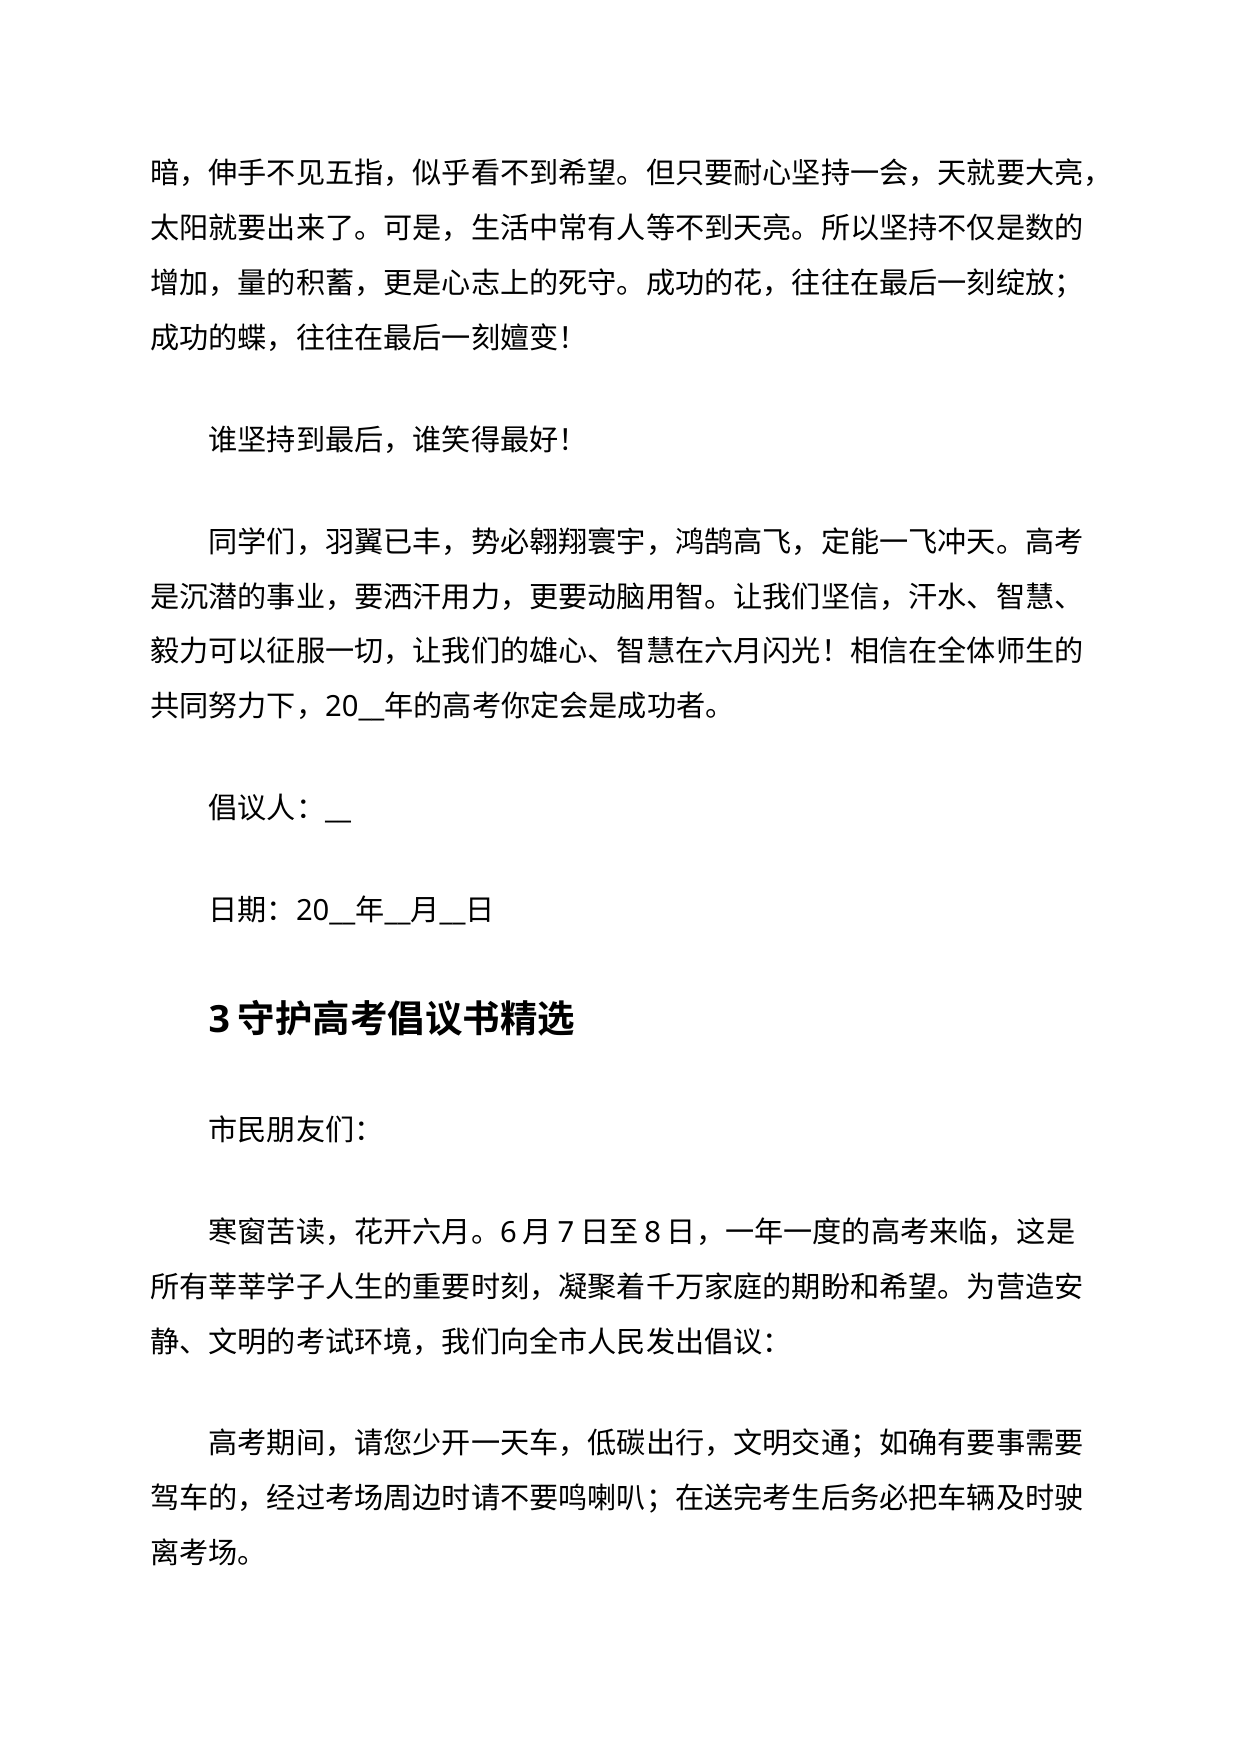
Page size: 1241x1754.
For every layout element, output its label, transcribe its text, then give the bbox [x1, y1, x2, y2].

text 高考期间，请您少开一天车，低碳出行，文明交通；如确有要事需要驾车的，经过考场周边时请不要鸣喇叭；在送完考生后务必把车辆及时驶离考场。 [150, 1420, 1090, 1572]
text 日期：20__年__月__日 [150, 887, 1090, 929]
text 谁坚持到最后，谁笑得最好！ [150, 416, 1090, 459]
text 同学们，羽翼已丰，势必翱翔寰宇，鸿鹄高飞，定能一飞冲天。高考是沉潜的事业，要洒汗用力，更要动脑用智。让我们坚信，汗水、智慧、毅力可以征服一切，让我们的雄心、智慧在六月闪光！相信在全体师生的共同努力下，20__年的高考你定会是成功者。 [150, 518, 1090, 725]
text 寒窗苦读，花开六月。6月7日至8日，一年一度的高考来临，这是所有莘莘学子人生的重要时刻，凝聚着千万家庭的期盼和希望。为营造安静、文明的考试环境，我们向全市人民发出倡议： [150, 1208, 1090, 1360]
text 3守护高考倡议书精选 [150, 989, 1090, 1043]
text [150, 150, 1090, 357]
text 市民朋友们： [150, 1106, 1090, 1149]
text 倡议人：__ [150, 785, 1090, 827]
